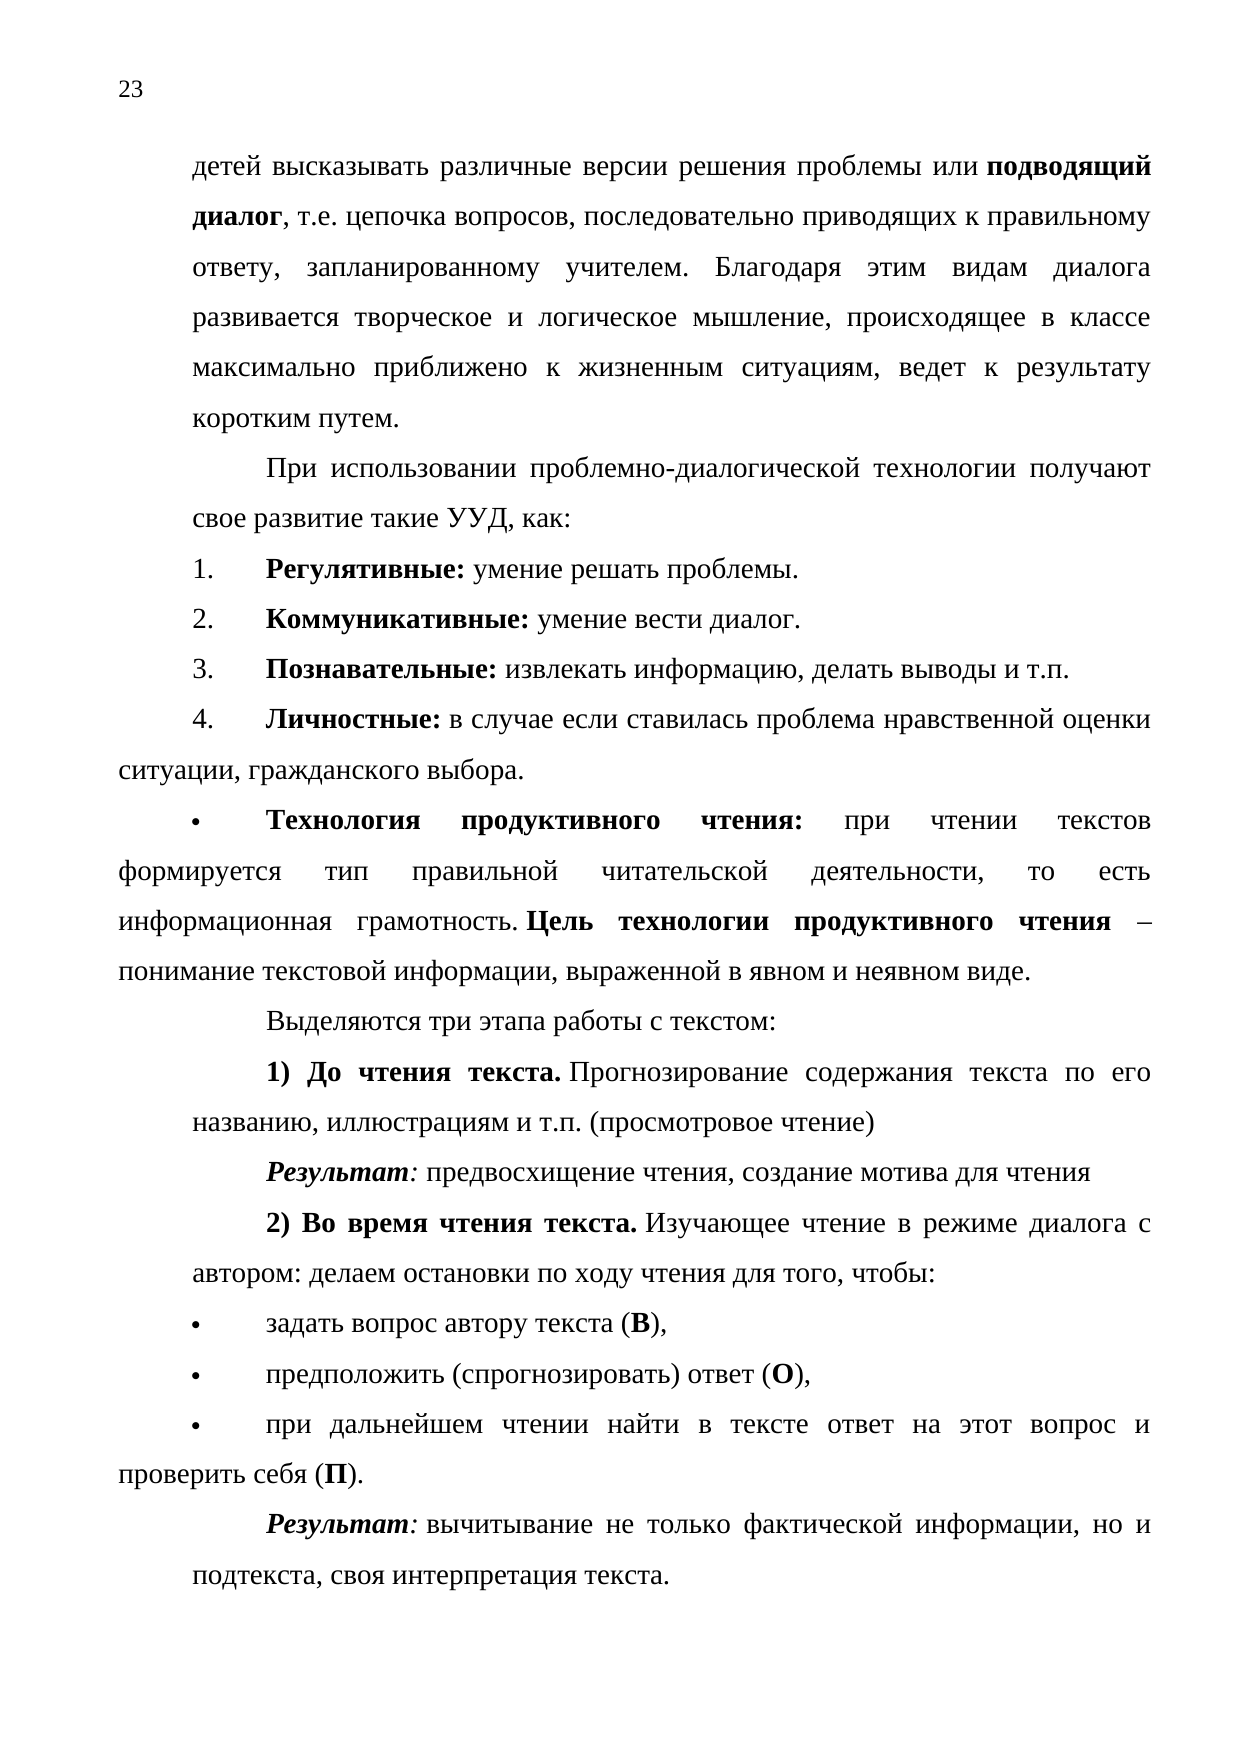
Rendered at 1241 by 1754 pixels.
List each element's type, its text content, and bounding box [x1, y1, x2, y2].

text 2) Во время чтения текста. Изучающее чтение в режиме диалога с автором: делаем остановки по ходу чтения для того, чтобы: [192, 1205, 1152, 1289]
list Технология продуктивного чтения: при чтении текстов формируется тип правильной читательской деятельности, то есть информационная грамотность. Цель технологии продуктивного чтения – понимание текстовой информации, выраженной в явном и неявном виде. [118, 802, 1152, 987]
list Коммуникативные: умение вести диалог. [118, 601, 1152, 634]
list Регулятивные: умение решать проблемы. [118, 551, 1152, 584]
list предположить (спрогнозировать) ответ (О), [118, 1356, 1152, 1389]
text Результат: вычитывание не только фактической информации, но и подтекста, своя интерпретация текста. [192, 1507, 1152, 1591]
text Выделяются три этапа работы с текстом: [192, 1003, 1152, 1037]
text Результат: предвосхищение чтения, создание мотива для чтения [192, 1154, 1152, 1188]
list задать вопрос автору текста (В), [118, 1305, 1152, 1339]
text 1) До чтения текста. Прогнозирование содержания текста по его названию, иллюстрациям и т.п. (просмотровое чтение) [192, 1054, 1152, 1138]
list при дальнейшем чтении найти в тексте ответ на этот вопрос и проверить себя (П). [118, 1406, 1152, 1490]
list Познавательные: извлекать информацию, делать выводы и т.п. [118, 651, 1152, 685]
list Личностные: в случае если ставилась проблема нравственной оценки ситуации, гражданского выбора. [118, 702, 1152, 786]
text При использовании проблемно-диалогической технологии получают свое развитие такие УУД, как: [192, 450, 1152, 534]
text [192, 118, 1152, 433]
